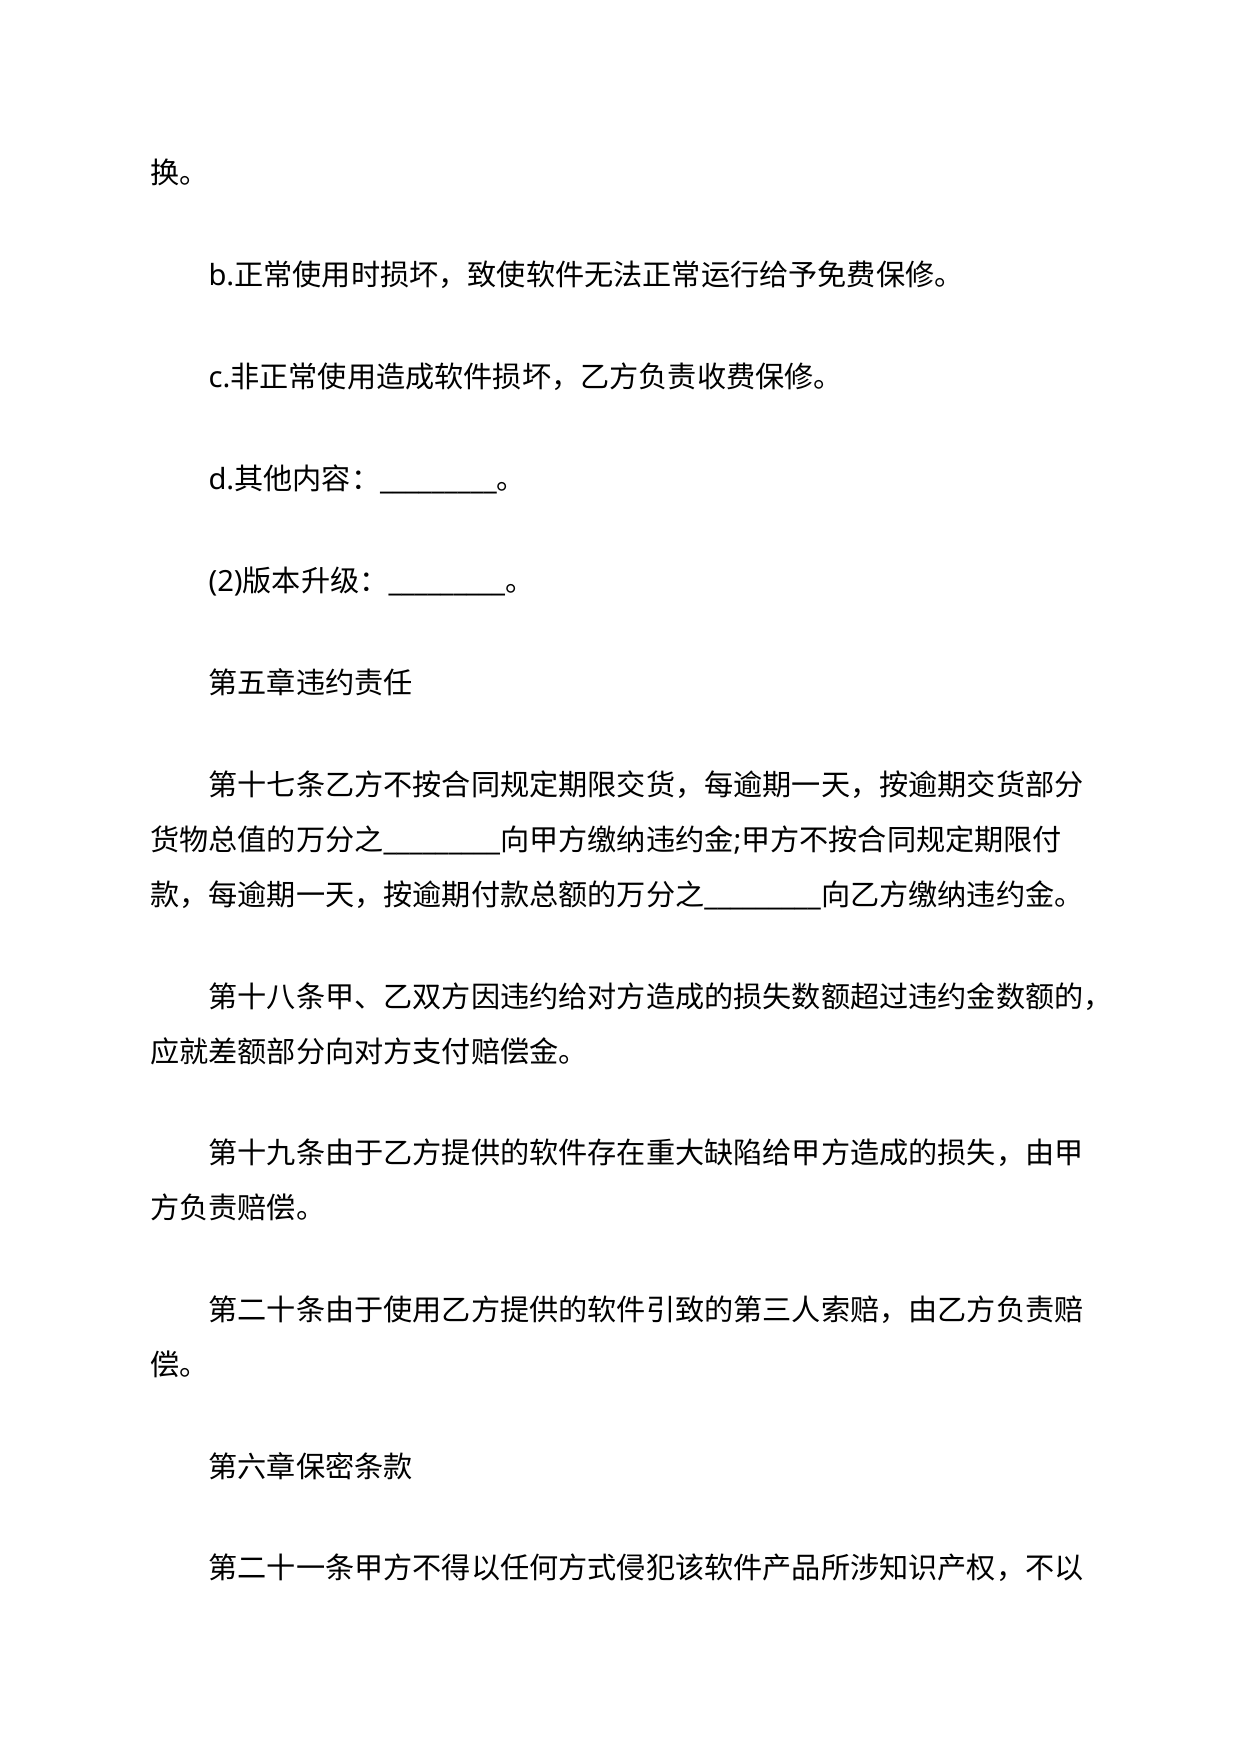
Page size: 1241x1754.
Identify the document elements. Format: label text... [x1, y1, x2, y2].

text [150, 1545, 1090, 1587]
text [150, 150, 1090, 192]
text 第六章保密条款 [150, 1443, 1090, 1486]
text b.正常使用时损坏，致使软件无法正常运行给予免费保修。 [150, 252, 1090, 294]
text 第十九条由于乙方提供的软件存在重大缺陷给甲方造成的损失，由甲方负责赔偿。 [150, 1130, 1090, 1227]
text c.非正常使用造成软件损坏，乙方负责收费保修。 [150, 354, 1090, 396]
text 第十八条甲、乙双方因违约给对方造成的损失数额超过违约金数额的，应就差额部分向对方支付赔偿金。 [150, 973, 1090, 1071]
text 第二十条由于使用乙方提供的软件引致的第三人索赔，由乙方负责赔偿。 [150, 1287, 1090, 1384]
text d.其他内容：_________。 [150, 456, 1090, 498]
text 第五章违约责任 [150, 660, 1090, 702]
text (2)版本升级：_________。 [150, 558, 1090, 600]
text 第十七条乙方不按合同规定期限交货，每逾期一天，按逾期交货部分货物总值的万分之_________向甲方缴纳违约金;甲方不按合同规定期限付款，每逾期一天，按逾期付款总额的万分之_________向乙方缴纳违约金。 [150, 761, 1090, 914]
